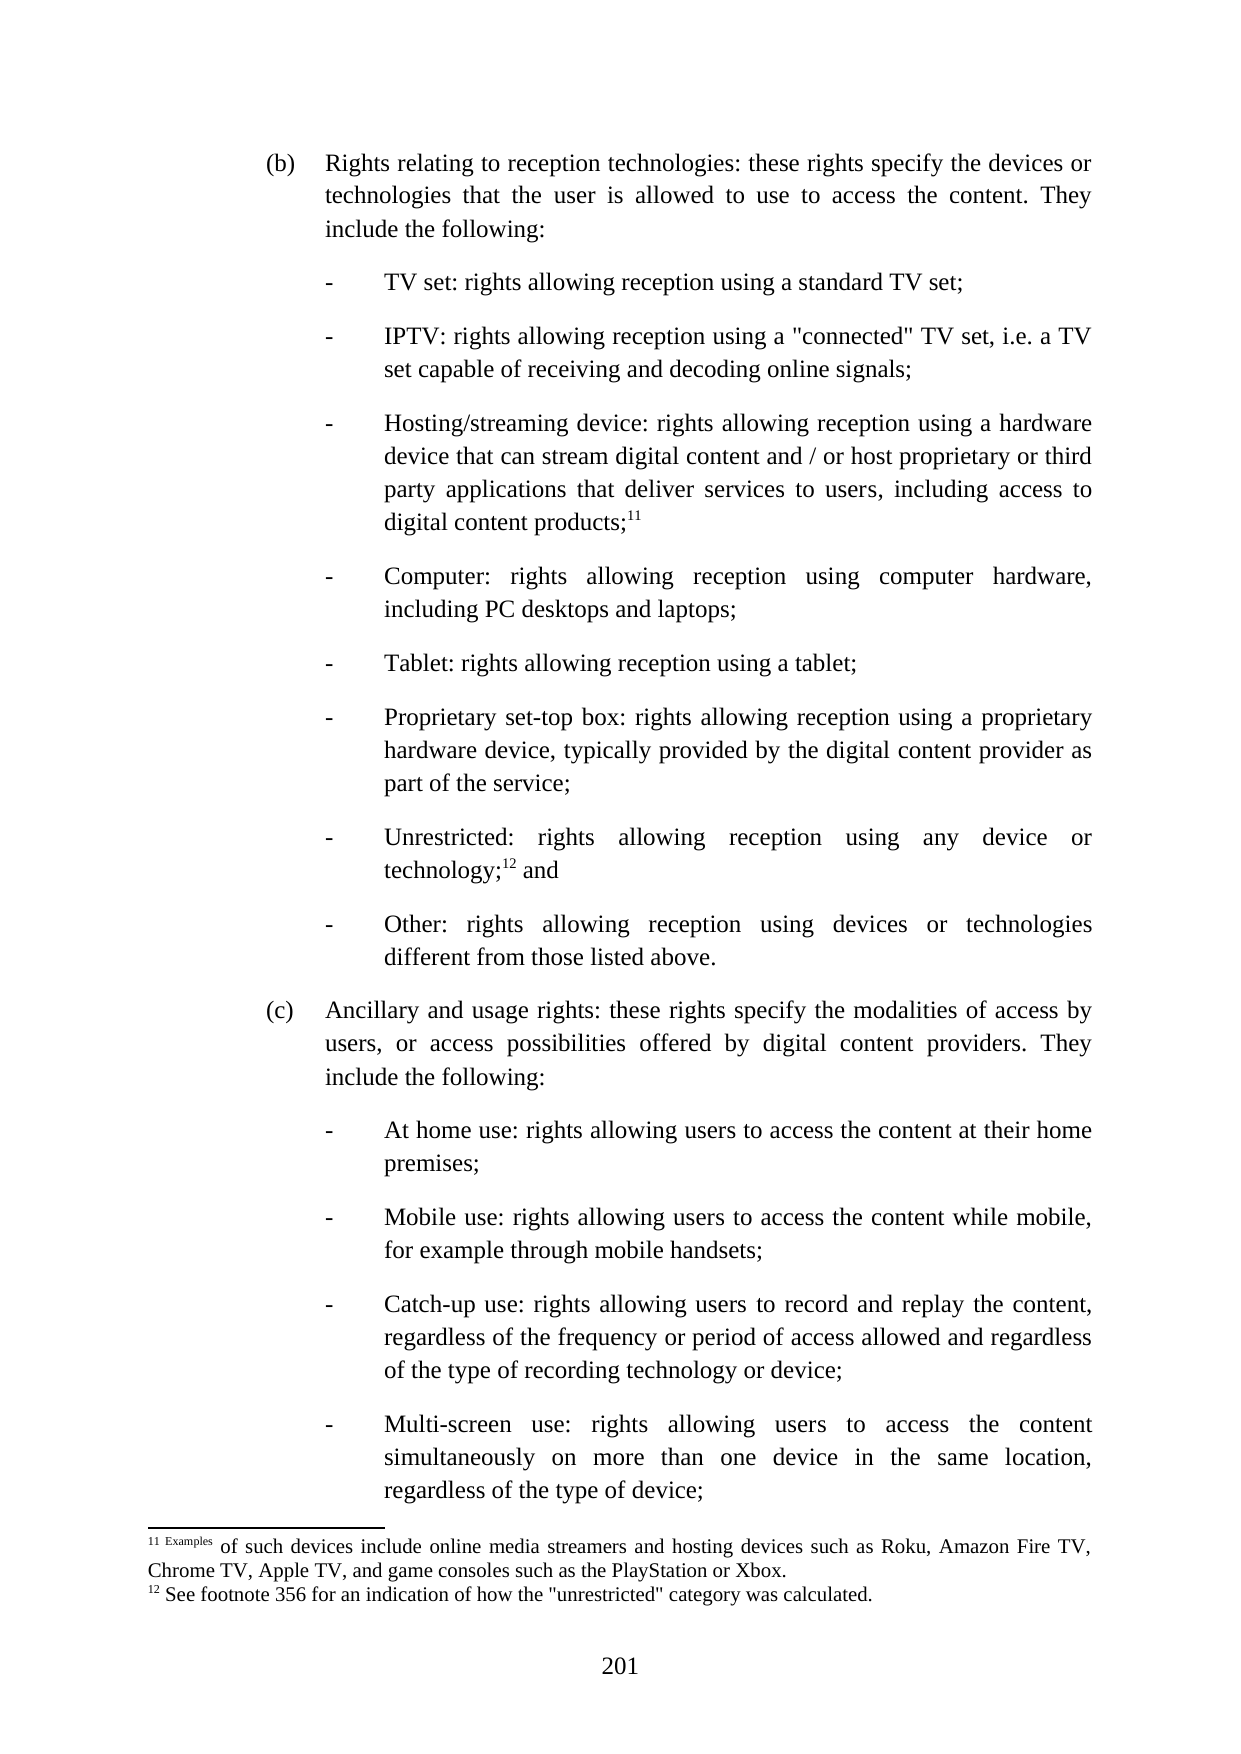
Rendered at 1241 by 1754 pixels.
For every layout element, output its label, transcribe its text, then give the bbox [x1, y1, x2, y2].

list TV set: rights allowing reception using a standard TV set; [325, 267, 1093, 296]
list Other: rights allowing reception using devices or technologies different from those listed above. [325, 909, 1093, 970]
list Unrestricted: rights allowing reception using any device or technology; and [325, 822, 1093, 883]
list Ancillary and usage rights: these rights specify the modalities of access by users, or access possibilities offered by digital content providers. They include the following: [266, 996, 1093, 1090]
list Computer: rights allowing reception using computer hardware, including PC desktops and laptops; [325, 561, 1093, 623]
list Multi-screen use: rights allowing users to access the content simultaneously on more than one device in the same location, regardless of the type of device; [325, 1409, 1093, 1504]
list Proprietary set-top box: rights allowing reception using a proprietary hardware device, typically provided by the digital content provider as part of the service; [325, 702, 1093, 797]
list Catch-up use: rights allowing users to record and replay the content, regardless of the frequency or period of access allowed and regardless of the type of recording technology or device; [325, 1289, 1093, 1384]
list Hosting/streaming device: rights allowing reception using a hardware device that can stream digital content and / or host proprietary or third party applications that deliver services to users, including access to digital content products; [325, 408, 1093, 536]
list At home use: rights allowing users to access the content at their home premises; [325, 1115, 1093, 1177]
list IPTV: rights allowing reception using a "connected" TV set, i.e. a TV set capable of receiving and decoding online signals; [325, 321, 1093, 383]
list Mobile use: rights allowing users to access the content while mobile, for example through mobile handsets; [325, 1202, 1093, 1264]
list Rights relating to reception technologies: these rights specify the devices or technologies that the user is allowed to use to access the content. They include the following: [266, 148, 1093, 242]
list Tablet: rights allowing reception using a tablet; [325, 648, 1093, 677]
